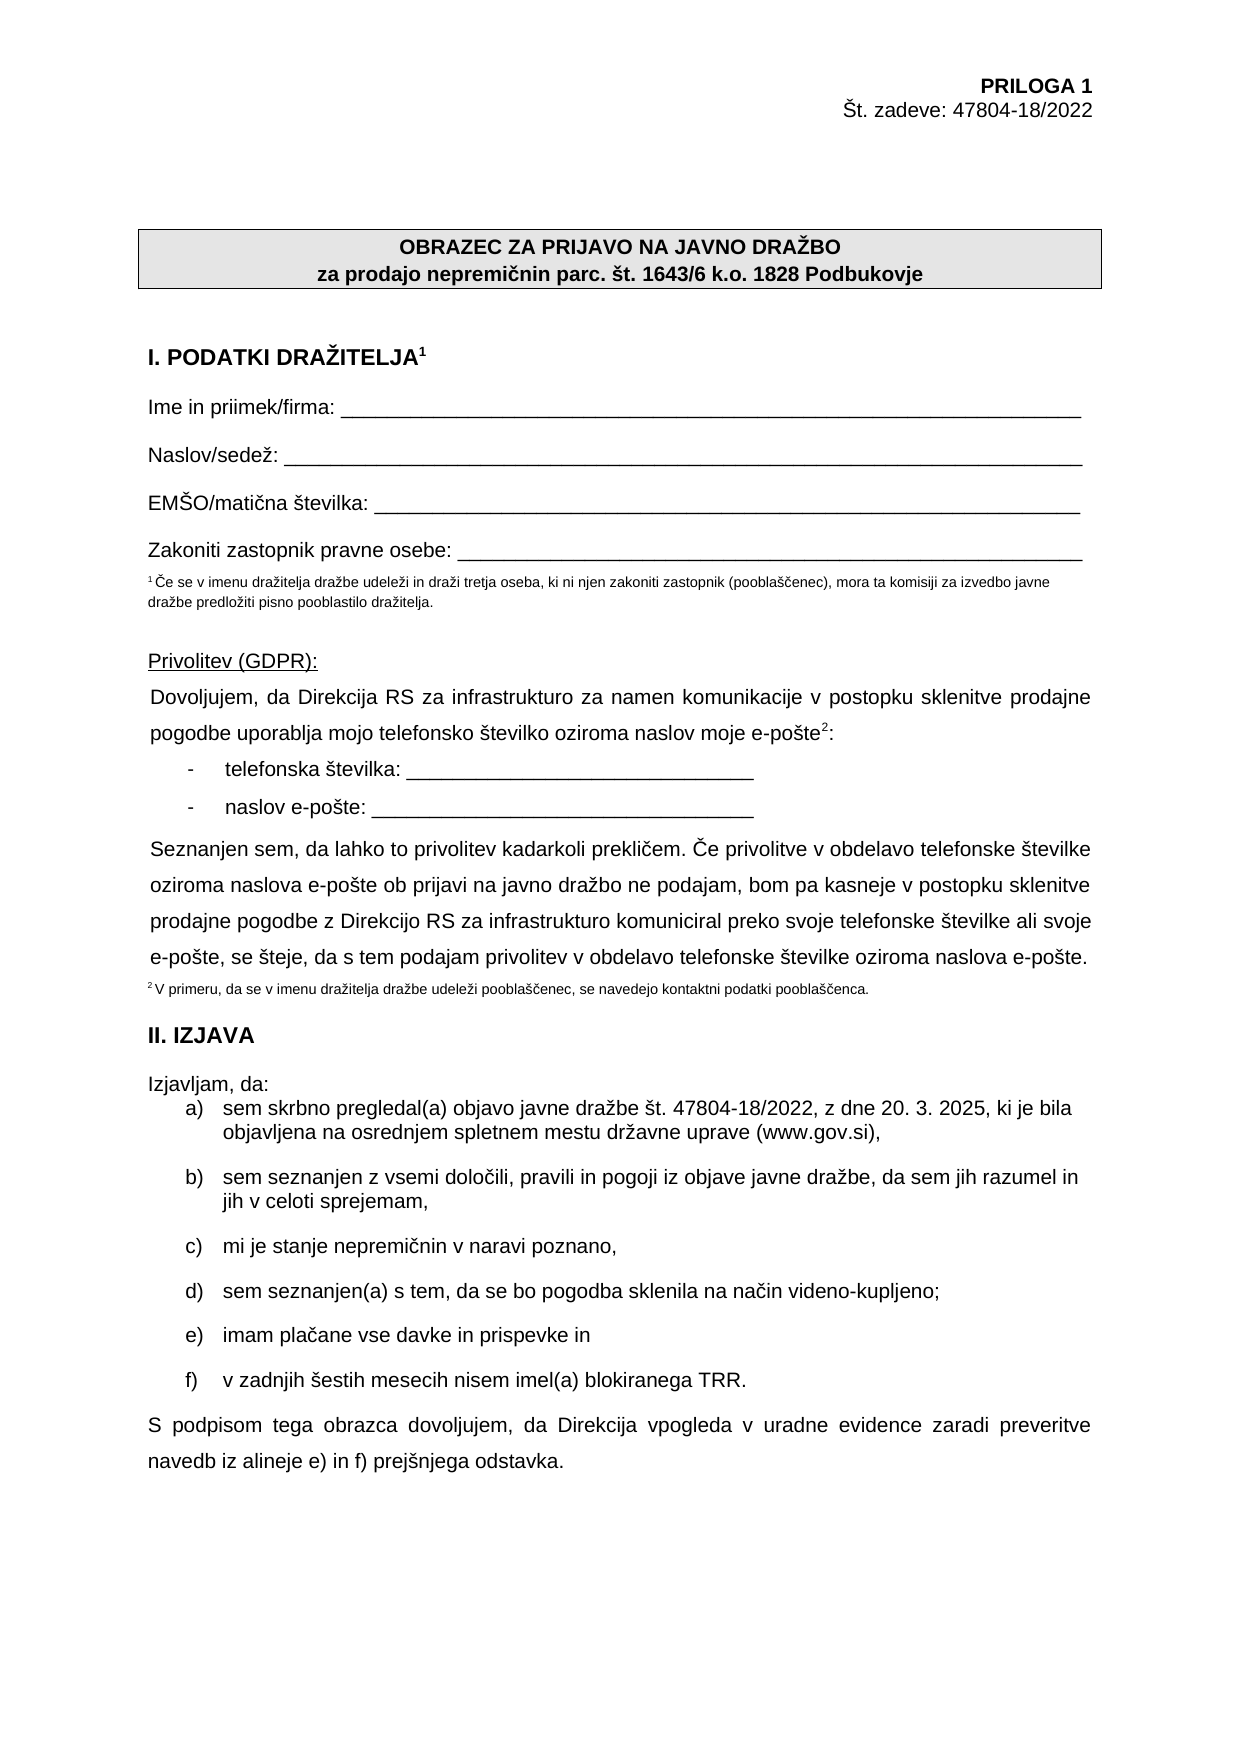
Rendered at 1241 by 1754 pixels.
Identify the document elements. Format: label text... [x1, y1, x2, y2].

text EMŠO/matična številka: _____________________________________________________________ [148, 490, 1093, 514]
list sem seznanjen(a) s tem, da se bo pogodba sklenila na način videno-kupljeno; [185, 1278, 1093, 1302]
list v zadnjih šestih mesecih nisem imel(a) blokiranega TRR. [185, 1368, 1093, 1392]
text I. PODATKI DRAŽITELJA1 [148, 343, 1093, 371]
text 2 V primeru, da se v imenu dražitelja dražbe udeleži pooblaščenec, se navedejo kontaktni podatki pooblaščenca. [147, 980, 1093, 997]
text Dovoljujem, da Direkcija RS za infrastrukturo za namen komunikacije v postopku sklenitve prodajne pogodbe uporablja mojo telefonsko številko oziroma naslov moje e-pošte2: [150, 684, 1093, 744]
list sem seznanjen z vsemi določili, pravili in pogoji iz objave javne dražbe, da sem jih razumel in jih v celoti sprejemam, [185, 1165, 1093, 1213]
text Privolitev (GDPR): [148, 649, 1093, 673]
text Zakoniti zastopnik pravne osebe: ______________________________________________________ [148, 538, 1093, 562]
text za prodajo nepremičnin parc. št. 1643/6 k.o. 1828 Podbukovje [139, 256, 1101, 288]
list imam plačane vse davke in prispevke in [185, 1323, 1093, 1347]
text Seznanjen sem, da lahko to privolitev kadarkoli prekličem. Če privolitve v obdelavo telefonske številke oziroma naslova e-pošte ob prijavi na javno dražbo ne podajam, bom pa kasneje v postopku sklenitve prodajne pogodbe z Direkcijo RS za infrastrukturo komuniciral preko svoje telefonske številke ali svoje e-pošte, se šteje, da s tem podajam privolitev v obdelavo telefonske številke oziroma naslova e-pošte. [150, 837, 1093, 968]
list sem skrbno pregledal(a) objavo javne dražbe št. 47804-18/2022, z dne 20. 3. 2025, ki je bila objavljena na osrednjem spletnem mestu državne uprave (www.gov.si), [185, 1096, 1093, 1144]
list telefonska številka: ______________________________ [187, 756, 1093, 782]
text Ime in priimek/firma: ________________________________________________________________ [148, 394, 1093, 418]
text Izjavljam, da: [148, 1072, 1093, 1096]
list mi je stanje nepremičnin v naravi poznano, [185, 1234, 1093, 1258]
text S podpisom tega obrazca dovoljujem, da Direkcija vpogleda v uradne evidence zaradi preveritve navedb iz alineje e) in f) prejšnjega odstavka. [148, 1413, 1093, 1473]
text II. IZJAVA [148, 1021, 1093, 1048]
text OBRAZEC ZA PRIJAVO NA JAVNO DRAŽBO [139, 230, 1101, 256]
text Naslov/sedež: _____________________________________________________________________ [148, 442, 1093, 466]
text 1 Če se v imenu dražitelja dražbe udeleži in draži tretja oseba, ki ni njen zakoniti zastopnik (pooblaščenec), mora ta komisiji za izvedbo javne dražbe predložiti pisno pooblastilo dražitelja. [148, 574, 1093, 610]
list naslov e-pošte: _________________________________ [187, 794, 1093, 820]
